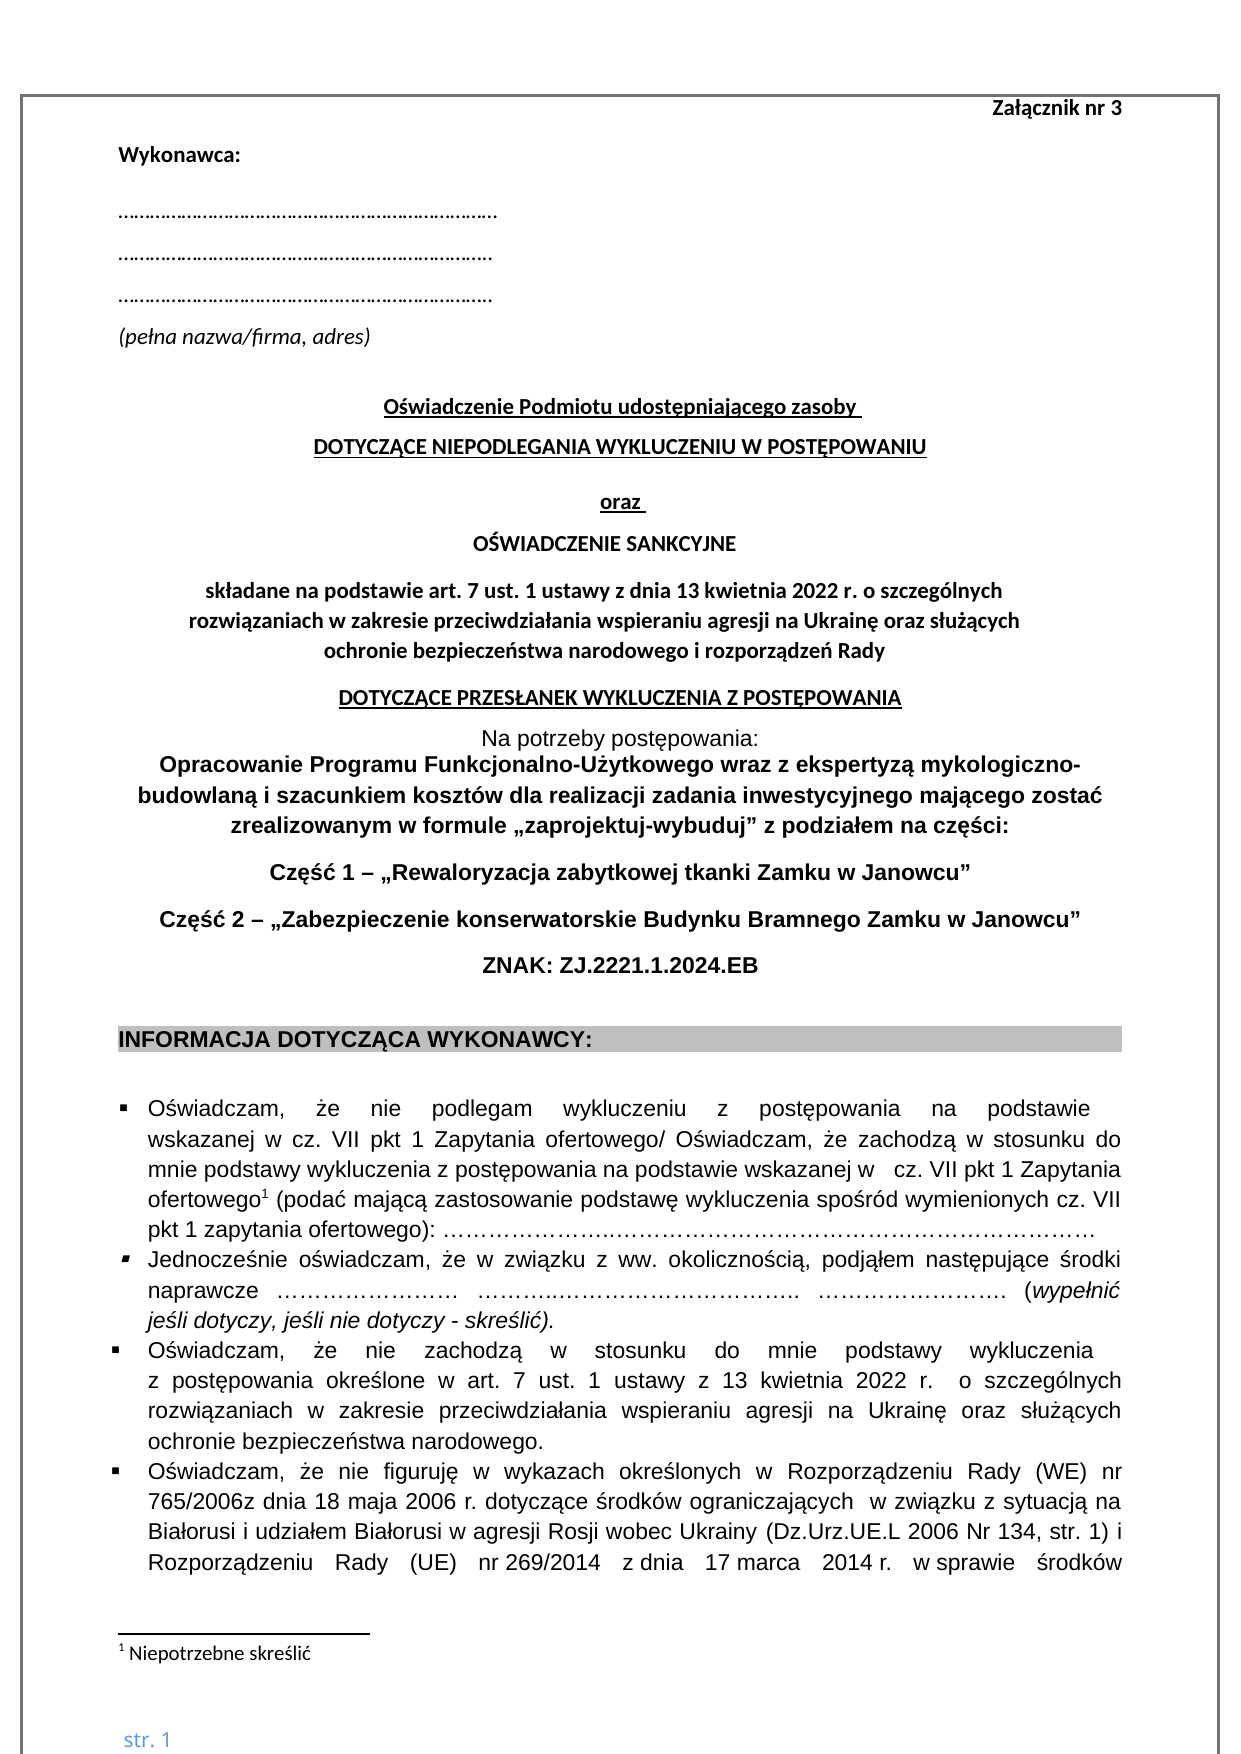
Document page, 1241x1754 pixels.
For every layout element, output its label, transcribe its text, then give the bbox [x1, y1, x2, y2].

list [110, 1458, 1122, 1575]
list Oświadczam, że nie podlegam wykluczeniu z postępowania na podstawie wskazanej w cz. VII pkt 1 Zapytania ofertowego/ Oświadczam, że zachodzą w stosunku do mnie podstawy wykluczenia z postępowania na podstawie wskazanej w cz. VII pkt 1 Zapytania ofertowego (podać mającą zastosowanie podstawę wykluczenia spośród wymienionych cz. VII pkt 1 zapytania ofertowego): …………………..……………………………………………………… [118, 1095, 1122, 1243]
text …………………………………………………………………………………………………………………………….. [118, 196, 502, 266]
text Załącznik nr 3 [118, 93, 1122, 121]
list Jednocześnie oświadczam, że w związku z ww. okolicznością, podjąłem następujące środki naprawcze …………………… ………..………………………….. ……………………. (wypełnić jeśli dotyczy, jeśli nie dotyczy - skreślić). [118, 1246, 1122, 1333]
text Część 1 – „Rewaloryzacja zabytkowej tkanki Zamku w Janowcu” [118, 859, 1122, 885]
text …………………………………………………………….. [118, 280, 502, 308]
text składane na podstawie art. 7 ust. 1 ustawy z dnia 13 kwietnia 2022 r. o szczególnych rozwiązaniach w zakresie przeciwdziałania wspieraniu agresji na Ukrainę oraz służących ochronie bezpieczeństwa narodowego i rozporządzeń Rady [155, 576, 1053, 664]
text DOTYCZĄCE NIEPODLEGANIA WYKLUCZENIU W POSTĘPOWANIU [118, 432, 1122, 461]
text Opracowanie Programu Funkcjonalno-Użytkowego wraz z ekspertyzą mykologiczno-budowlaną i szacunkiem kosztów dla realizacji zadania inwestycyjnego mającego zostać zrealizowanym w formule „zaprojektuj-wybuduj” z podziałem na części: [118, 751, 1122, 838]
text ZNAK: ZJ.2221.1.2024.EB [118, 952, 1122, 979]
text DOTYCZĄCE PRZESŁANEK WYKLUCZENIA Z POSTĘPOWANIA [118, 683, 1122, 711]
text Wykonawca: [118, 140, 1122, 168]
text Część 2 – „Zabezpieczenie konserwatorskie Budynku Bramnego Zamku w Janowcu” [118, 906, 1122, 932]
text OŚWIADCZENIE SANKCYJNE [155, 529, 1054, 557]
text INFORMACJA DOTYCZĄCA WYKONAWCY: [118, 1026, 1122, 1052]
text Na potrzeby postępowania: [118, 725, 1122, 751]
text Oświadczenie Podmiotu udostępniającego zasoby [118, 392, 1122, 420]
text oraz [118, 487, 1122, 515]
list Oświadczam, że nie zachodzą w stosunku do mnie podstawy wykluczenia z postępowania określone w art. 7 ust. 1 ustawy z 13 kwietnia 2022 r. o szczególnych rozwiązaniach w zakresie przeciwdziałania wspieraniu agresji na Ukrainę oraz służących ochronie bezpieczeństwa narodowego. [110, 1337, 1122, 1454]
text (pełna nazwa/firma, adres) [118, 322, 502, 350]
